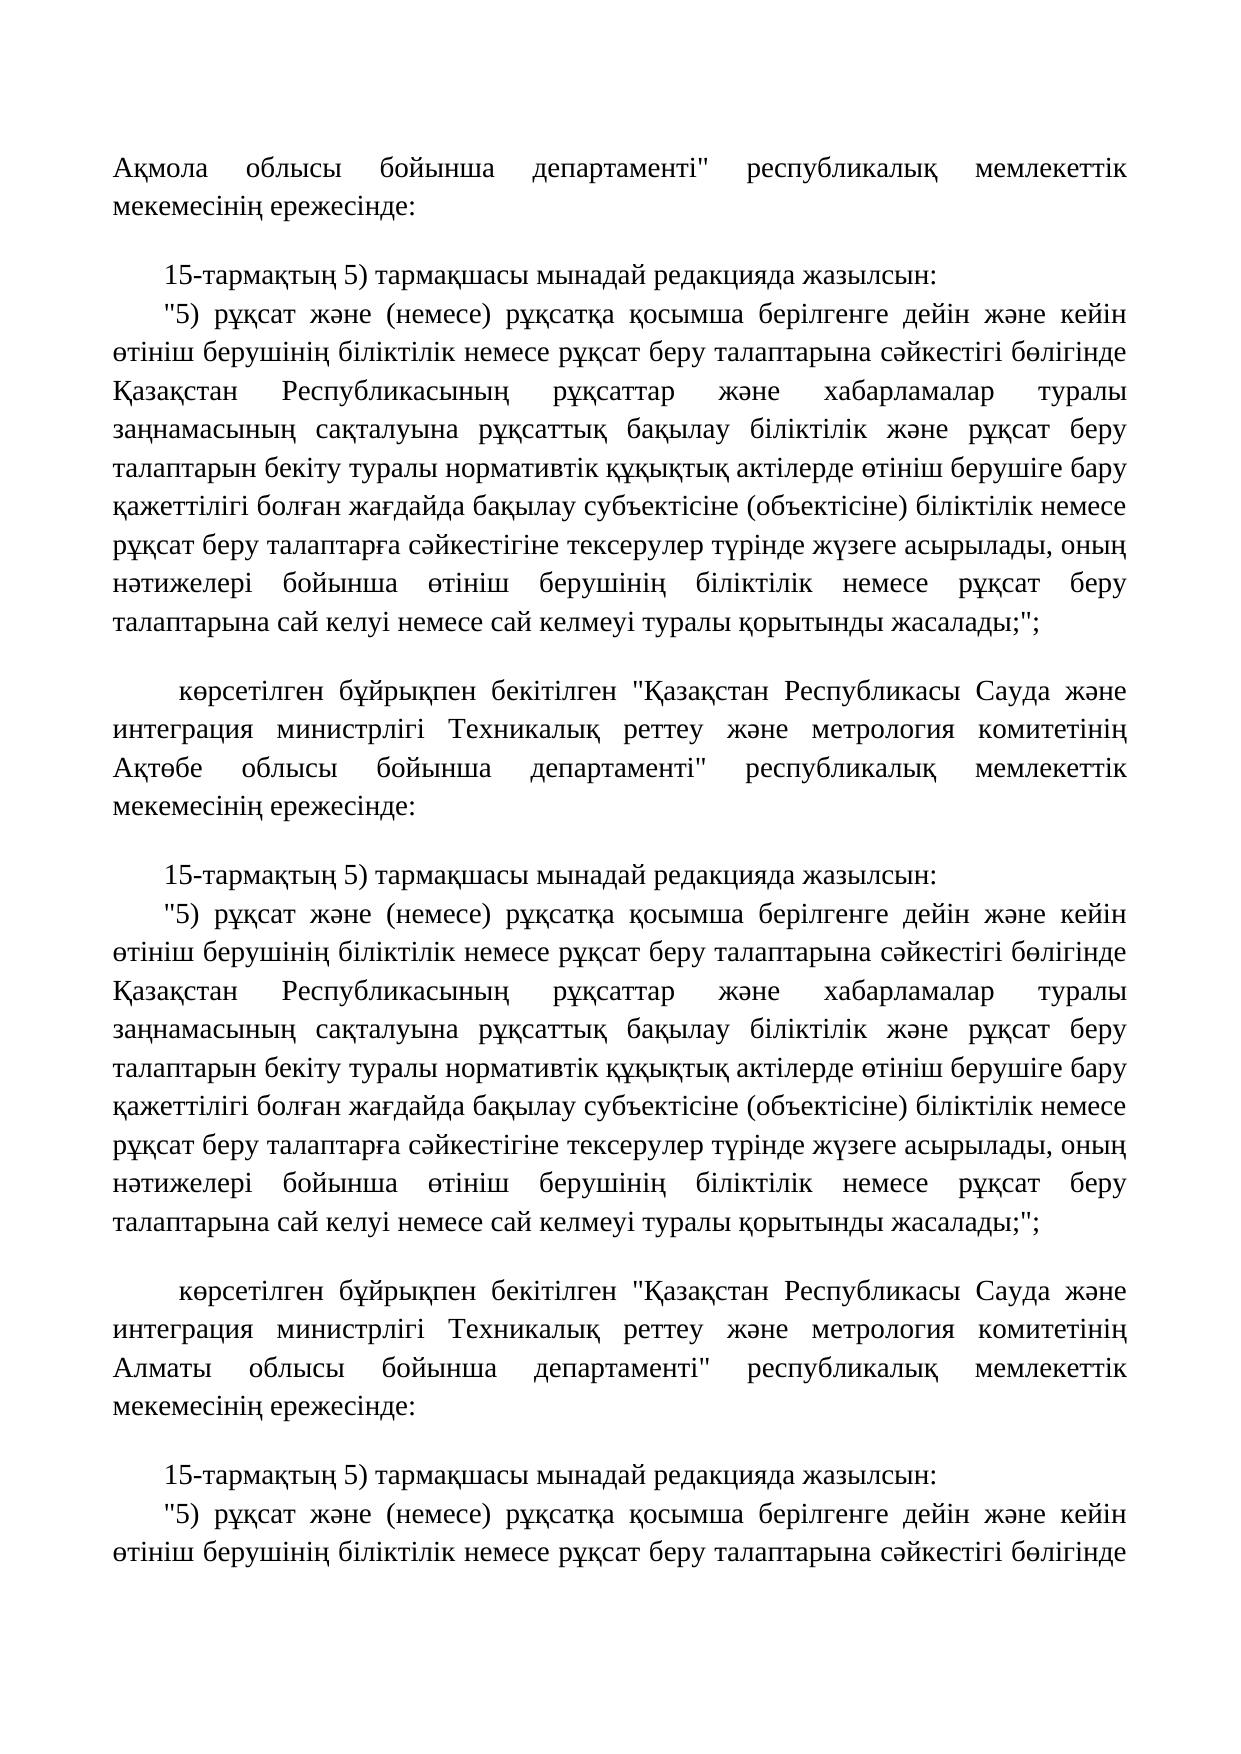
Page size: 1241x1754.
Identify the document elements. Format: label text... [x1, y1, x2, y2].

text 15-тармақтың 5) тармақшасы мынадай редакцияда жазылсын: [112, 857, 1128, 891]
text көрсетілген бұйрықпен бекітілген "Қазақстан Республикасы Сауда және интеграция министрлігі Техникалық реттеу және метрология комитетінің Ақтөбе облысы бойынша департаменті" республикалық мемлекеттік мекемесінің ережесінде: [112, 673, 1128, 822]
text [112, 1496, 1128, 1568]
text 15-тармақтың 5) тармақшасы мынадай редакцияда жазылсын: [112, 257, 1128, 291]
text 15-тармақтың 5) тармақшасы мынадай редакцияда жазылсын: [112, 1457, 1128, 1491]
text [112, 150, 1128, 222]
text көрсетілген бұйрықпен бекітілген "Қазақстан Республикасы Сауда және интеграция министрлігі Техникалық реттеу және метрология комитетінің Алматы облысы бойынша департаменті" республикалық мемлекеттік мекемесінің ережесінде: [112, 1273, 1128, 1422]
